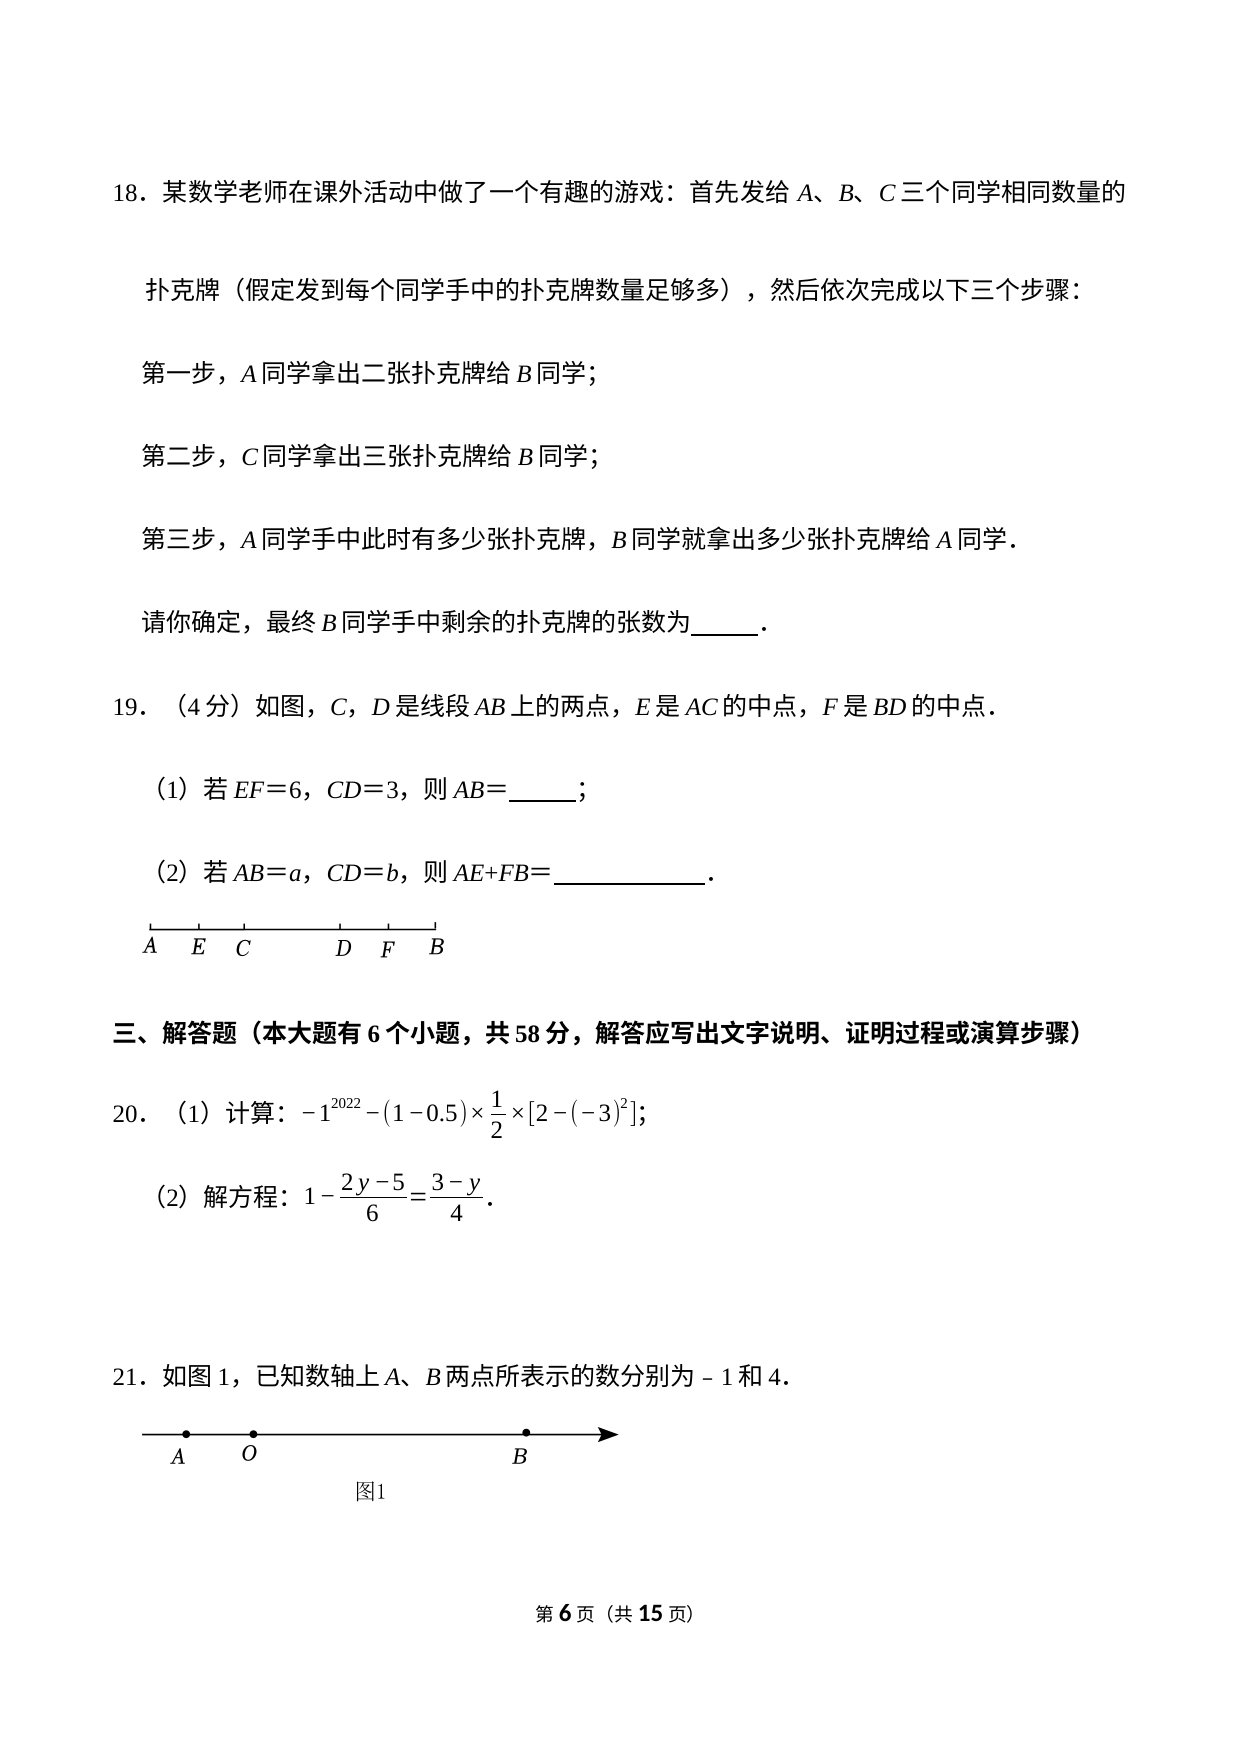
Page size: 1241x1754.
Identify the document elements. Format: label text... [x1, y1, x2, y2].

text 18．某数学老师在课外活动中做了一个有趣的游戏：首先发给A、B、C三个同学相同数量的扑克牌（假定发到每个同学手中的扑克牌数量足够多），然后依次完成以下三个步骤： [112, 158, 1128, 321]
text 第三步，A同学手中此时有多少张扑克牌，B同学就拿出多少张扑克牌给A同学． [141, 505, 1128, 570]
text 请你确定，最终B同学手中剩余的扑克牌的张数为 ． [141, 588, 1128, 653]
text 第二步，C同学拿出三张扑克牌给B同学； [141, 422, 1128, 487]
text （1）若EF＝6，CD＝3，则AB＝ ； [141, 755, 1128, 820]
text 三、解答题（本大题有6个小题，共58分，解答应写出文字说明、证明过程或演算步骤） [112, 999, 1128, 1064]
text （2）解方程：． [141, 1166, 1128, 1231]
picture [141, 1425, 625, 1509]
picture [141, 921, 445, 959]
text 第一步，A同学拿出二张扑克牌给B同学； [141, 339, 1128, 404]
text 20．（1）计算：； [112, 1082, 1128, 1147]
text 19．（4分）如图，C，D是线段AB上的两点，E是AC的中点，F是BD的中点． [112, 672, 1128, 737]
text （2）若AB＝a，CD＝b，则AE+FB＝ ． [141, 838, 1128, 903]
text 21．如图1，已知数轴上A、B两点所表示的数分别为﹣1和4． [112, 1342, 1128, 1407]
